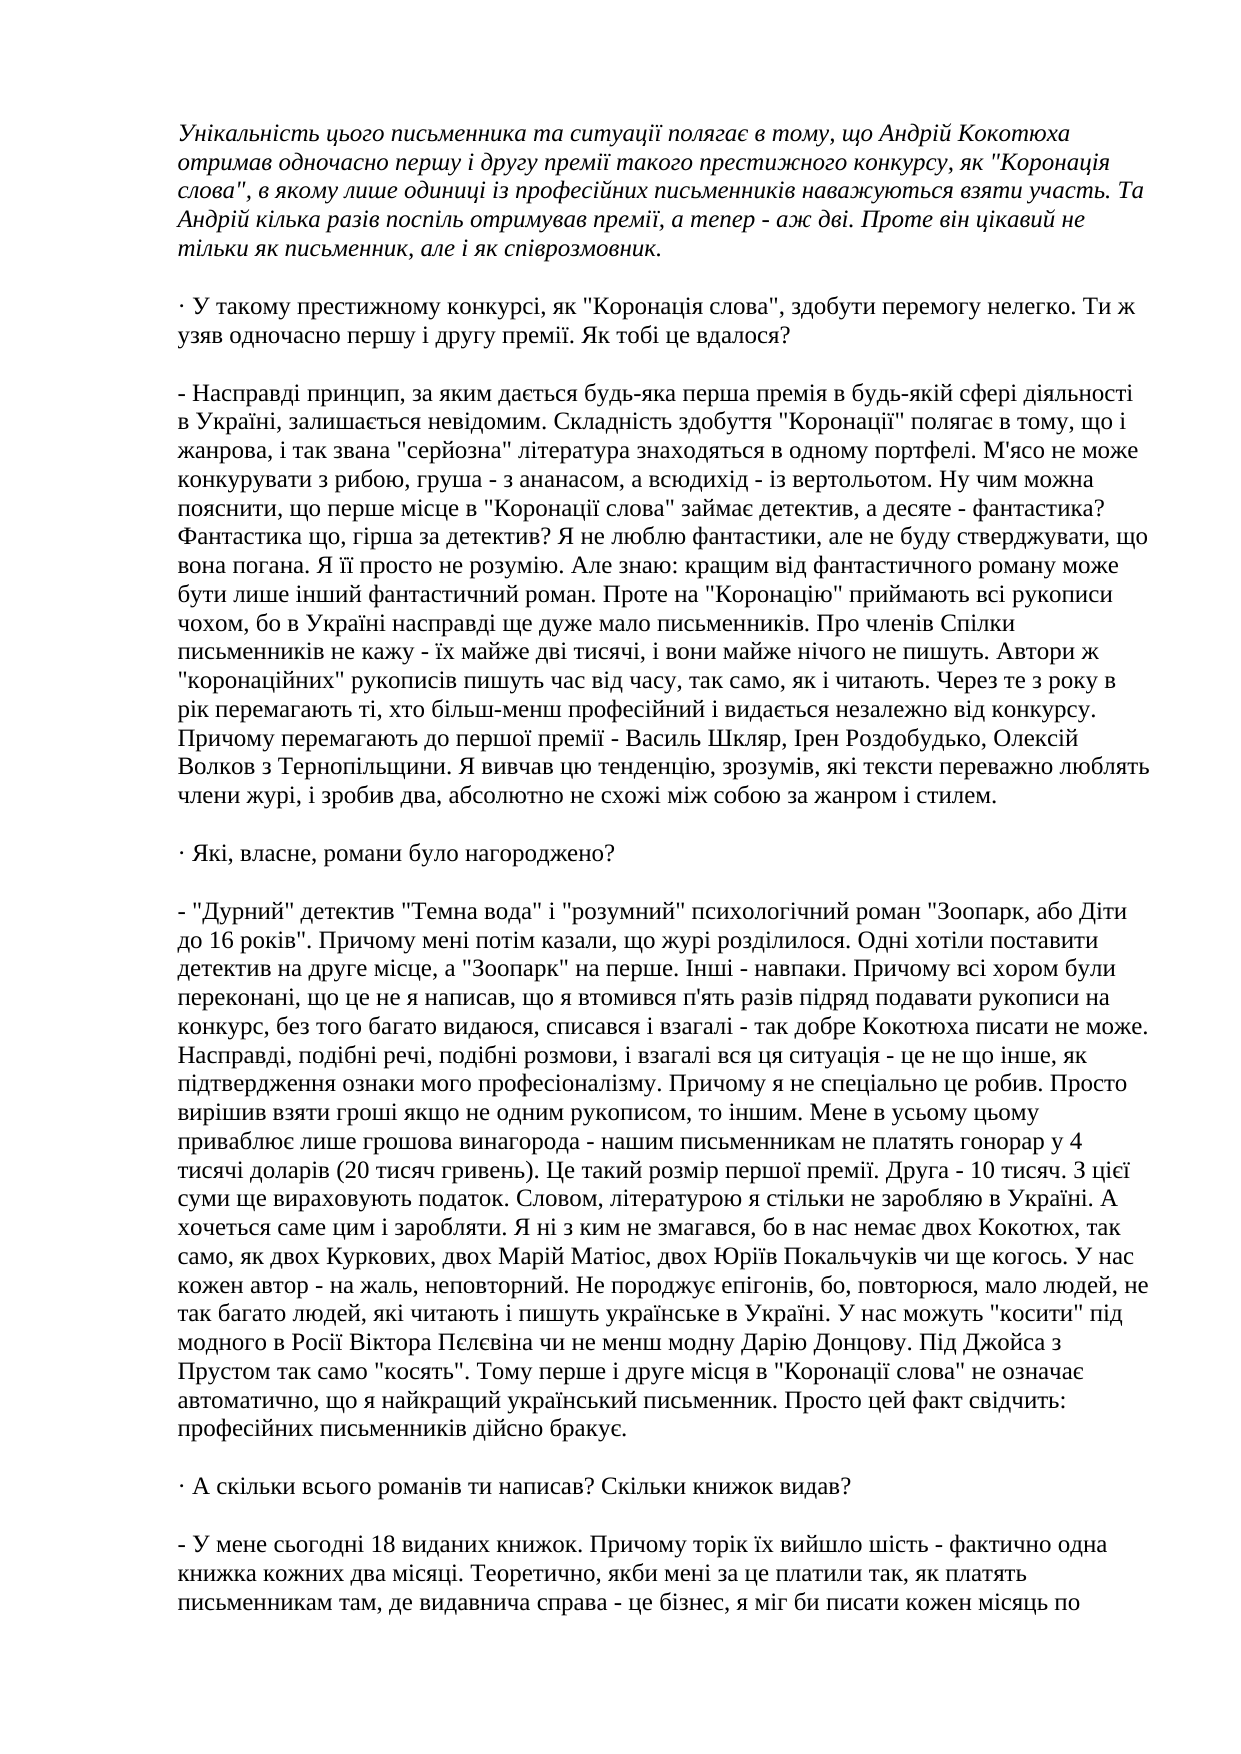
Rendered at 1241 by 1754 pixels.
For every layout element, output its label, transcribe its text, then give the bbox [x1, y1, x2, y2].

text Унікальність цього письменника та ситуації полягає в тому, що Андрій Кокотюха отримав одночасно першу і другу премії такого престижного конкурсу, як "Коронація слова", в якому лише одиниці із професійних письменників наважуються взяти участь. Та Андрій кілька разів поспіль отримував премії, а тепер - аж дві. Проте він цікавий не тільки як письменник, але і як співрозмовник. [177, 118, 1152, 262]
text - "Дурний" детектив "Темна вода" і "розумний" психологічний роман "Зоопарк, або Діти до 16 років". Причому мені потім казали, що журі розділилося. Одні хотіли поставити детектив на друге місце, а "Зоопарк" на перше. Інші - навпаки. Причому всі хором були переконані, що це не я написав, що я втомився п'ять разів підряд подавати рукописи на конкурс, без того багато видаюся, списався і взагалі - так добре Кокотюха писати не може. Насправді, подібні речі, подібні розмови, і взагалі вся ця ситуація - це не що інше, як підтвердження ознаки мого професіоналізму. Причому я не спеціально це робив. Просто вирішив взяти гроші якщо не одним рукописом, то іншим. Мене в усьому цьому приваблює лише грошова винагорода - нашим письменникам не платять гонорар у 4 тисячі доларів (20 тисяч гривень). Це такий розмір першої премії. Друга - 10 тисяч. З цієї суми ще вираховують податок. Словом, літературою я стільки не заробляю в Україні. А хочеться саме цим і заробляти. Я ні з ким не змагався, бо в нас немає двох Кокотюх, так само, як двох Куркових, двох Марій Матіос, двох Юріїв Покальчуків чи ще когось. У нас кожен автор - на жаль, неповторний. Не породжує епігонів, бо, повторюся, мало людей, не так багато людей, які читають і пишуть українське в Україні. У нас можуть "косити" під модного в Росії Віктора Пєлєвіна чи не менш модну Дарію Донцову. Під Джойса з Прустом так само "косять". Тому перше і друге місця в "Коронації слова" не означає автоматично, що я найкращий український письменник. Просто цей факт свідчить: професійних письменників дійсно бракує. [177, 896, 1152, 1442]
text · А скільки всього романів ти написав? Скільки книжок видав? [177, 1471, 1152, 1500]
text · У такому престижному конкурсі, як "Коронація слова", здобути перемогу нелегко. Ти ж узяв одночасно першу і другу премії. Як тобі це вдалося? [177, 291, 1152, 348]
text - Насправді принцип, за яким дається будь-яка перша премія в будь-якій сфері діяльності в Україні, залишається невідомим. Складність здобуття "Коронації" полягає в тому, що і жанрова, і так звана "серйозна" література знаходяться в одному портфелі. М'ясо не може конкурувати з рибою, груша - з ананасом, а всюдихід - із вертольотом. Ну чим можна пояснити, що перше місце в "Коронації слова" займає детектив, а десяте - фантастика? Фантастика що, гірша за детектив? Я не люблю фантастики, але не буду стверджувати, що вона погана. Я її просто не розумію. Але знаю: кращим від фантастичного роману може бути лише інший фантастичний роман. Проте на "Коронацію" приймають всі рукописи чохом, бо в Україні насправді ще дуже мало письменників. Про членів Спілки письменників не кажу - їх майже дві тисячі, і вони майже нічого не пишуть. Автори ж "коронаційних" рукописів пишуть час від часу, так само, як і читають. Через те з року в рік перемагають ті, хто більш-менш професійний і видається незалежно від конкурсу. Причому перемагають до першої премії - Василь Шкляр, Ірен Роздобудько, Олексій Волков з Тернопільщини. Я вивчав цю тенденцію, зрозумів, які тексти переважно люблять члени журі, і зробив два, абсолютно не схожі між собою за жанром і стилем. [177, 378, 1152, 809]
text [177, 1529, 1152, 1616]
text · Які, власне, романи було нагороджено? [177, 838, 1152, 867]
